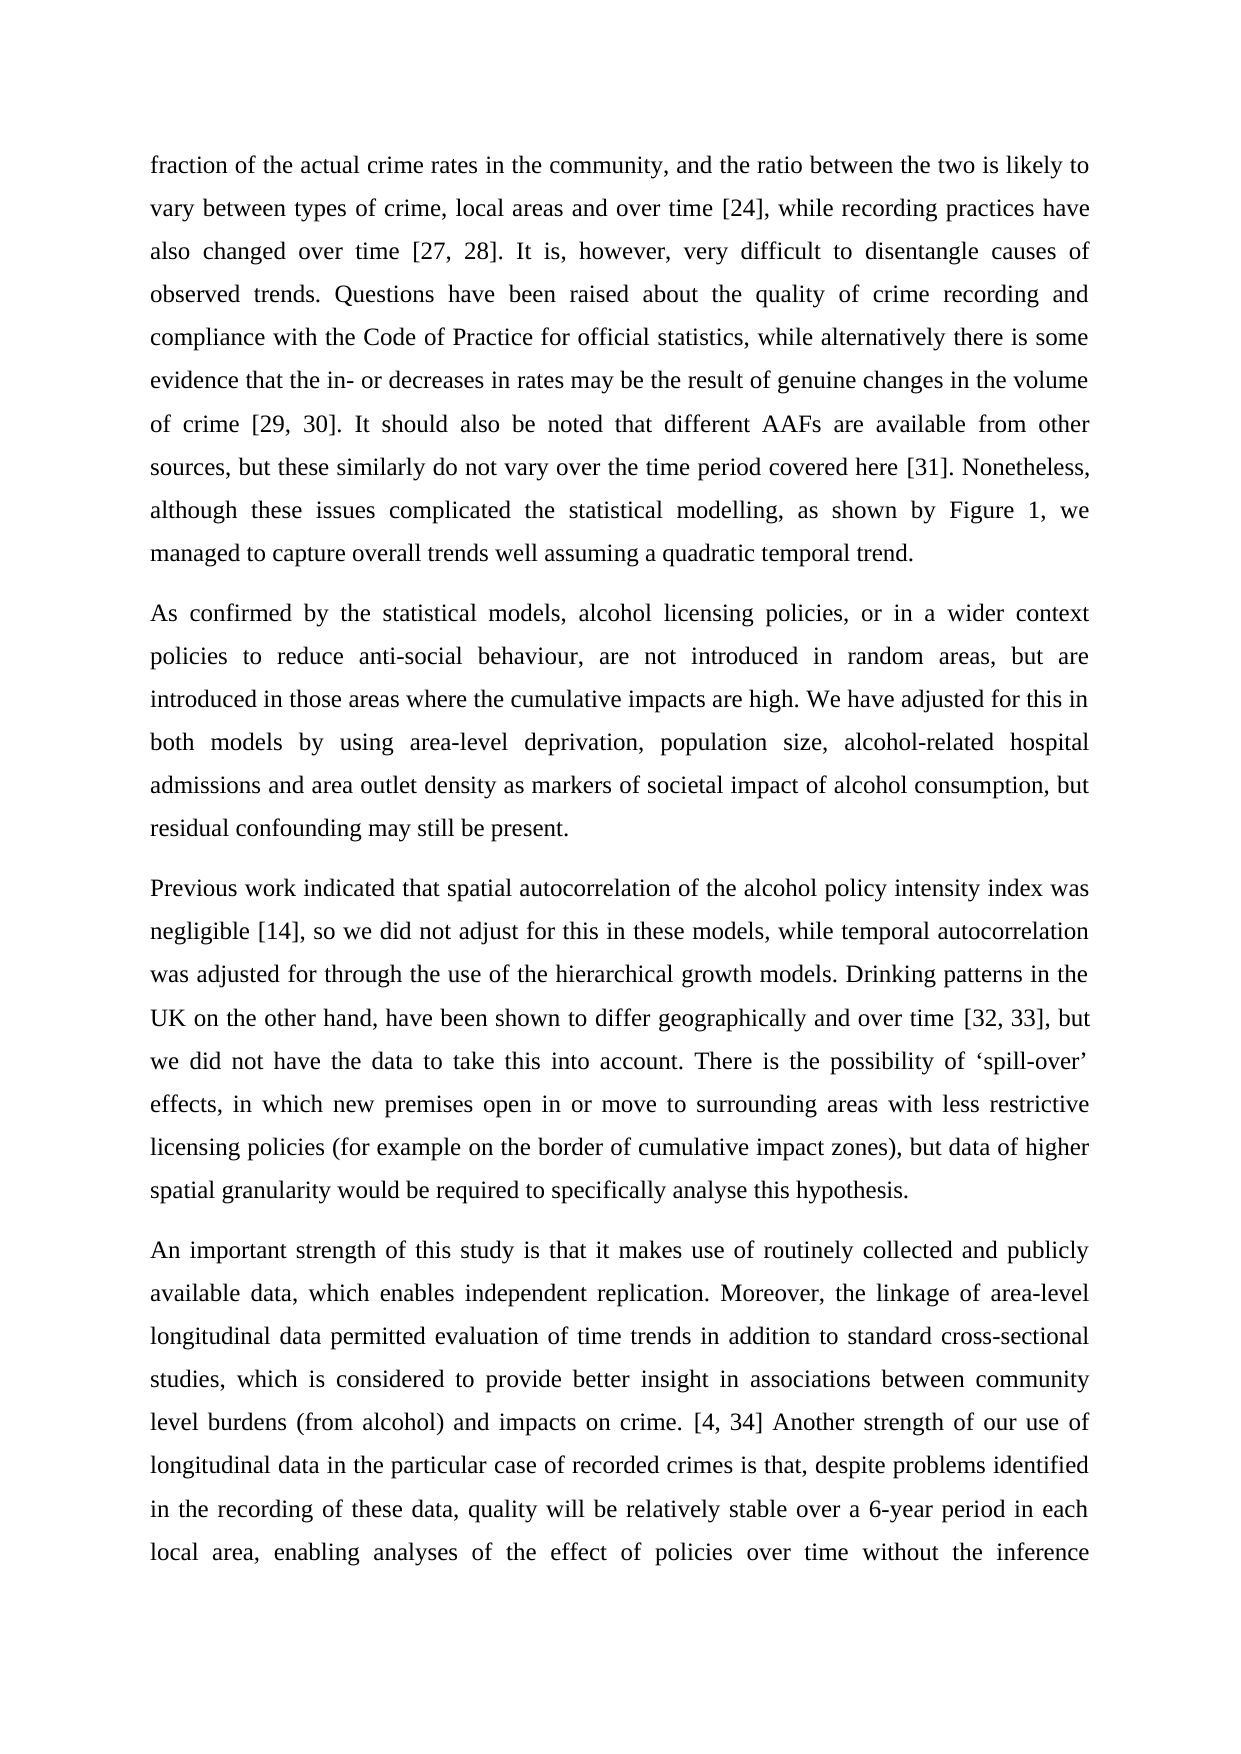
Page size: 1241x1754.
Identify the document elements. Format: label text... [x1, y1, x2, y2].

text As confirmed by the statistical models, alcohol licensing policies, or in a wider context policies to reduce anti-social behaviour, are not introduced in random areas, but are introduced in those areas where the cumulative impacts are high. We have adjusted for this in both models by using area-level deprivation, population size, alcohol-related hospital admissions and area outlet density as markers of societal impact of alcohol consumption, but residual confounding may still be present. [150, 598, 1090, 842]
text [150, 150, 1090, 567]
text Previous work indicated that spatial autocorrelation of the alcohol policy intensity index was negligible [14], so we did not adjust for this in these models, while temporal autocorrelation was adjusted for through the use of the hierarchical growth models. Drinking patterns in the UK on the other hand, have been shown to differ geographically and over time [32, 33], but we did not have the data to take this into account. There is the possibility of ‘spill-over’ effects, in which new premises open in or move to surrounding areas with less restrictive licensing policies (for example on the border of cumulative impact zones), but data of higher spatial granularity would be required to specifically analyse this hypothesis. [150, 873, 1090, 1204]
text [150, 1235, 1090, 1566]
